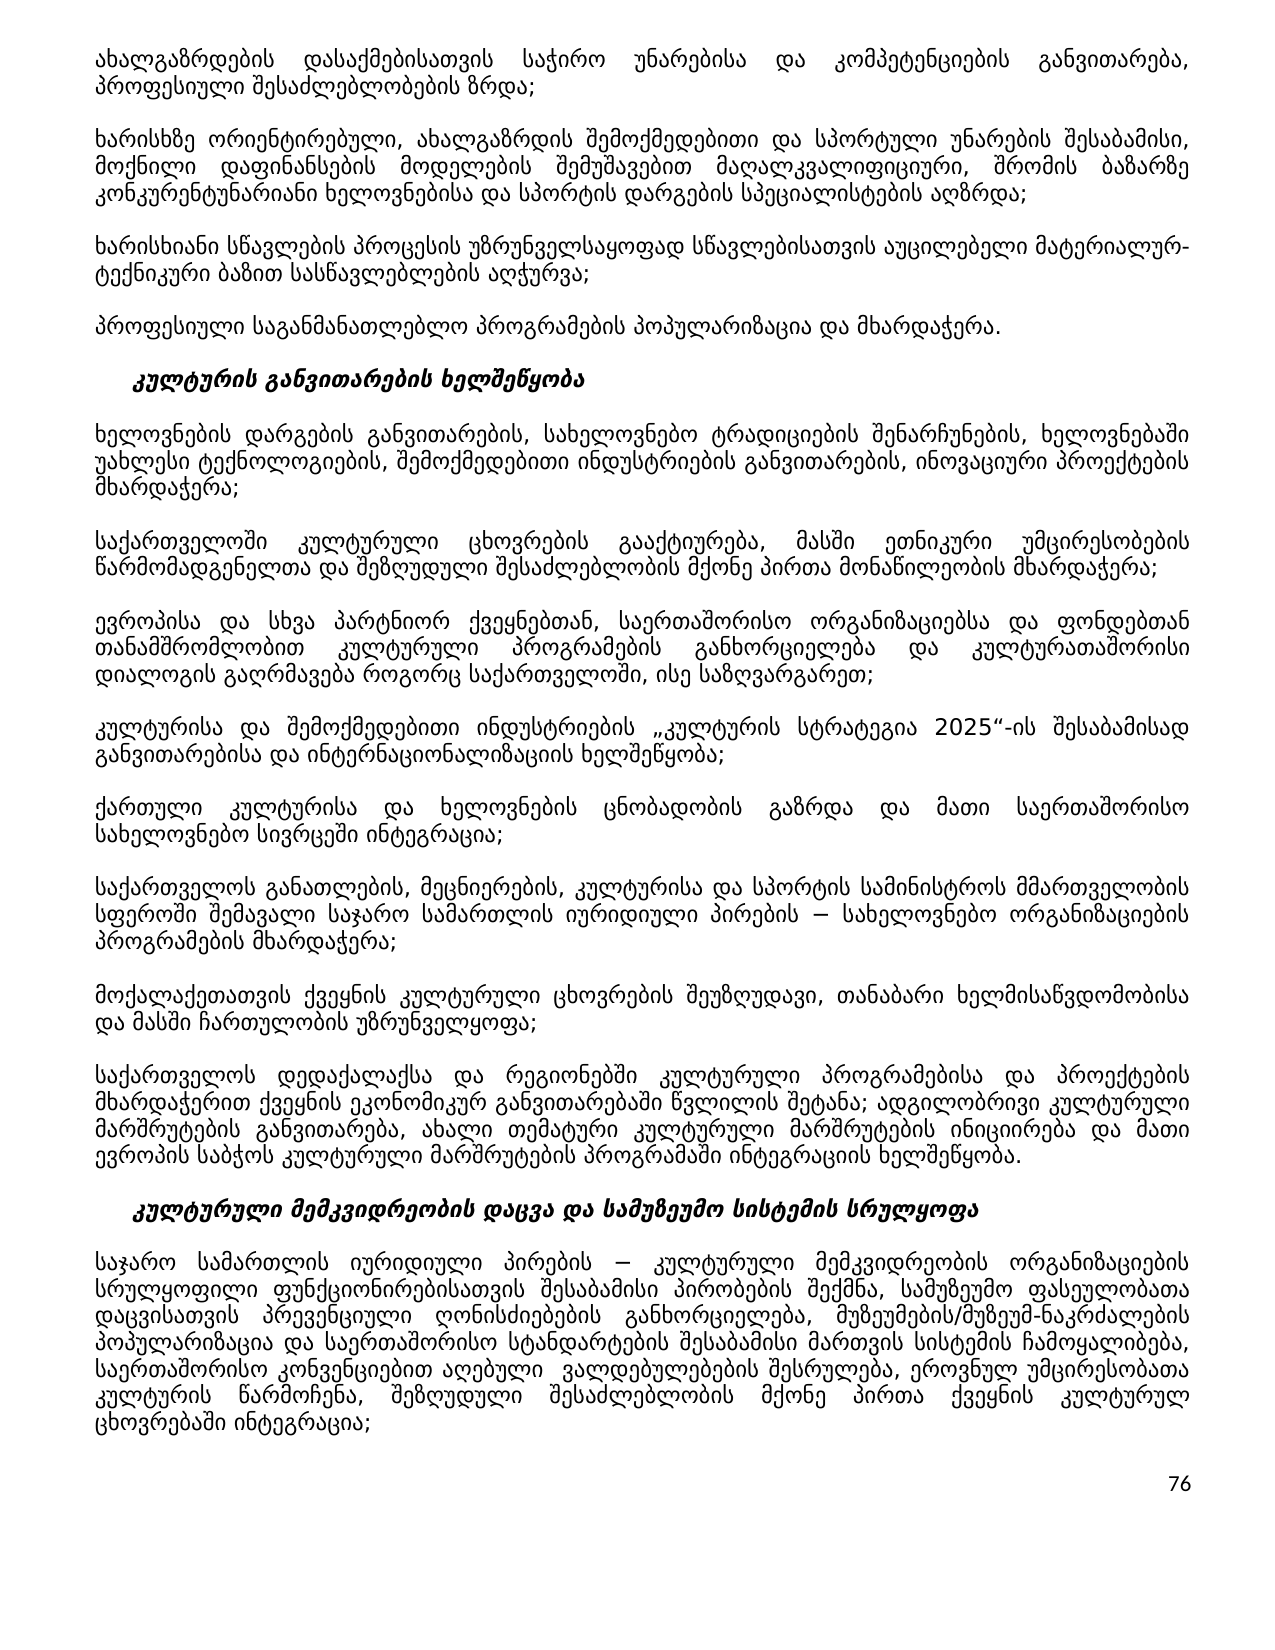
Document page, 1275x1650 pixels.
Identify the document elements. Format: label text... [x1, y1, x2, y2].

list საქართველოში კულტურული ცხოვრების გააქტიურება, მასში ეთნიკური უმცირესობების წარმომადგენელთა და შეზღუდული შესაძლებლობის მქონე პირთა მონაწილეობის მხარდაჭერა; [94, 528, 1191, 581]
list ხარისხზე ორიენტირებული, ახალგაზრდის შემოქმედებითი და სპორტული უნარების შესაბამისი, მოქნილი დაფინანსების მოდელების შემუშავებით მაღალკვალიფიციური, შრომის ბაზარზე კონკურენტუნარიანი ხელოვნებისა და სპორტის დარგების სპეციალისტების აღზრდა; [94, 126, 1191, 206]
list საქართველოს განათლების, მეცნიერების, კულტურისა და სპორტის სამინისტროს მმართველობის სფეროში შემავალი საჯარო სამართლის იურიდიული პირების − სახელოვნებო ორგანიზაციების პროგრამების მხარდაჭერა; [94, 874, 1191, 954]
list ქართული კულტურისა და ხელოვნების ცნობადობის გაზრდა და მათი საერთაშორისო სახელოვნებო სივრცეში ინტეგრაცია; [94, 794, 1191, 848]
list ახალგაზრდების დასაქმებისათვის საჭირო უნარებისა და კომპეტენციების განვითარება, პროფესიული შესაძლებლობების ზრდა; [94, 46, 1191, 100]
list ხარისხიანი სწავლების პროცესის უზრუნველსაყოფად სწავლებისათვის აუცილებელი მატერიალურ-ტექნიკური ბაზით სასწავლებლების აღჭურვა; [94, 233, 1191, 286]
subtitle კულტურის განვითარების ხელშეწყობა [132, 366, 1191, 393]
subtitle კულტურული მემკვიდრეობის დაცვა და სამუზეუმო სისტემის სრულყოფა [132, 1196, 1191, 1222]
list ხელოვნების დარგების განვითარების, სახელოვნებო ტრადიციების შენარჩუნების, ხელოვნებაში უახლესი ტექნოლოგიების, შემოქმედებითი ინდუსტრიების განვითარების, ინოვაციური პროექტების მხარდაჭერა; [94, 421, 1191, 501]
list საჯარო სამართლის იურიდიული პირების − კულტურული მემკვიდრეობის ორგანიზაციების სრულყოფილი ფუნქციონირებისათვის შესაბამისი პირობების შექმნა, სამუზეუმო ფასეულობათა დაცვისათვის პრევენციული ღონისძიებების განხორციელება, მუზეუმების/მუზეუმ-ნაკრძალების პოპულარიზაცია და საერთაშორისო სტანდარტების შესაბამისი მართვის სისტემის ჩამოყალიბება, საერთაშორისო კონვენციებით აღებული ვალდებულებების შესრულება, ეროვნულ უმცირესობათა კულტურის წარმოჩენა, შეზღუდული შესაძლებლობის მქონე პირთა ქვეყნის კულტურულ ცხოვრებაში ინტეგრაცია; [94, 1249, 1191, 1436]
list მოქალაქეთათვის ქვეყნის კულტურული ცხოვრების შეუზღუდავი, თანაბარი ხელმისაწვდომობისა და მასში ჩართულობის უზრუნველყოფა; [94, 982, 1191, 1036]
list პროფესიული საგანმანათლებლო პროგრამების პოპულარიზაცია და მხარდაჭერა. [94, 313, 1191, 340]
list კულტურისა და შემოქმედებითი ინდუსტრიების „კულტურის სტრატეგია 2025“-ის შესაბამისად განვითარებისა და ინტერნაციონალიზაციის ხელშეწყობა; [94, 714, 1191, 768]
list საქართველოს დედაქალაქსა და რეგიონებში კულტურული პროგრამებისა და პროექტების მხარდაჭერით ქვეყნის ეკონომიკურ განვითარებაში წვლილის შეტანა; ადგილობრივი კულტურული მარშრუტების განვითარება, ახალი თემატური კულტურული მარშრუტების ინიციირება და მათი ევროპის საბჭოს კულტურული მარშრუტების პროგრამაში ინტეგრაციის ხელშეწყობა. [94, 1062, 1191, 1169]
list ევროპისა და სხვა პარტნიორ ქვეყნებთან, საერთაშორისო ორგანიზაციებსა და ფონდებთან თანამშრომლობით კულტურული პროგრამების განხორციელება და კულტურათაშორისი დიალოგის გაღრმავება როგორც საქართველოში, ისე საზღვარგარეთ; [94, 608, 1191, 688]
